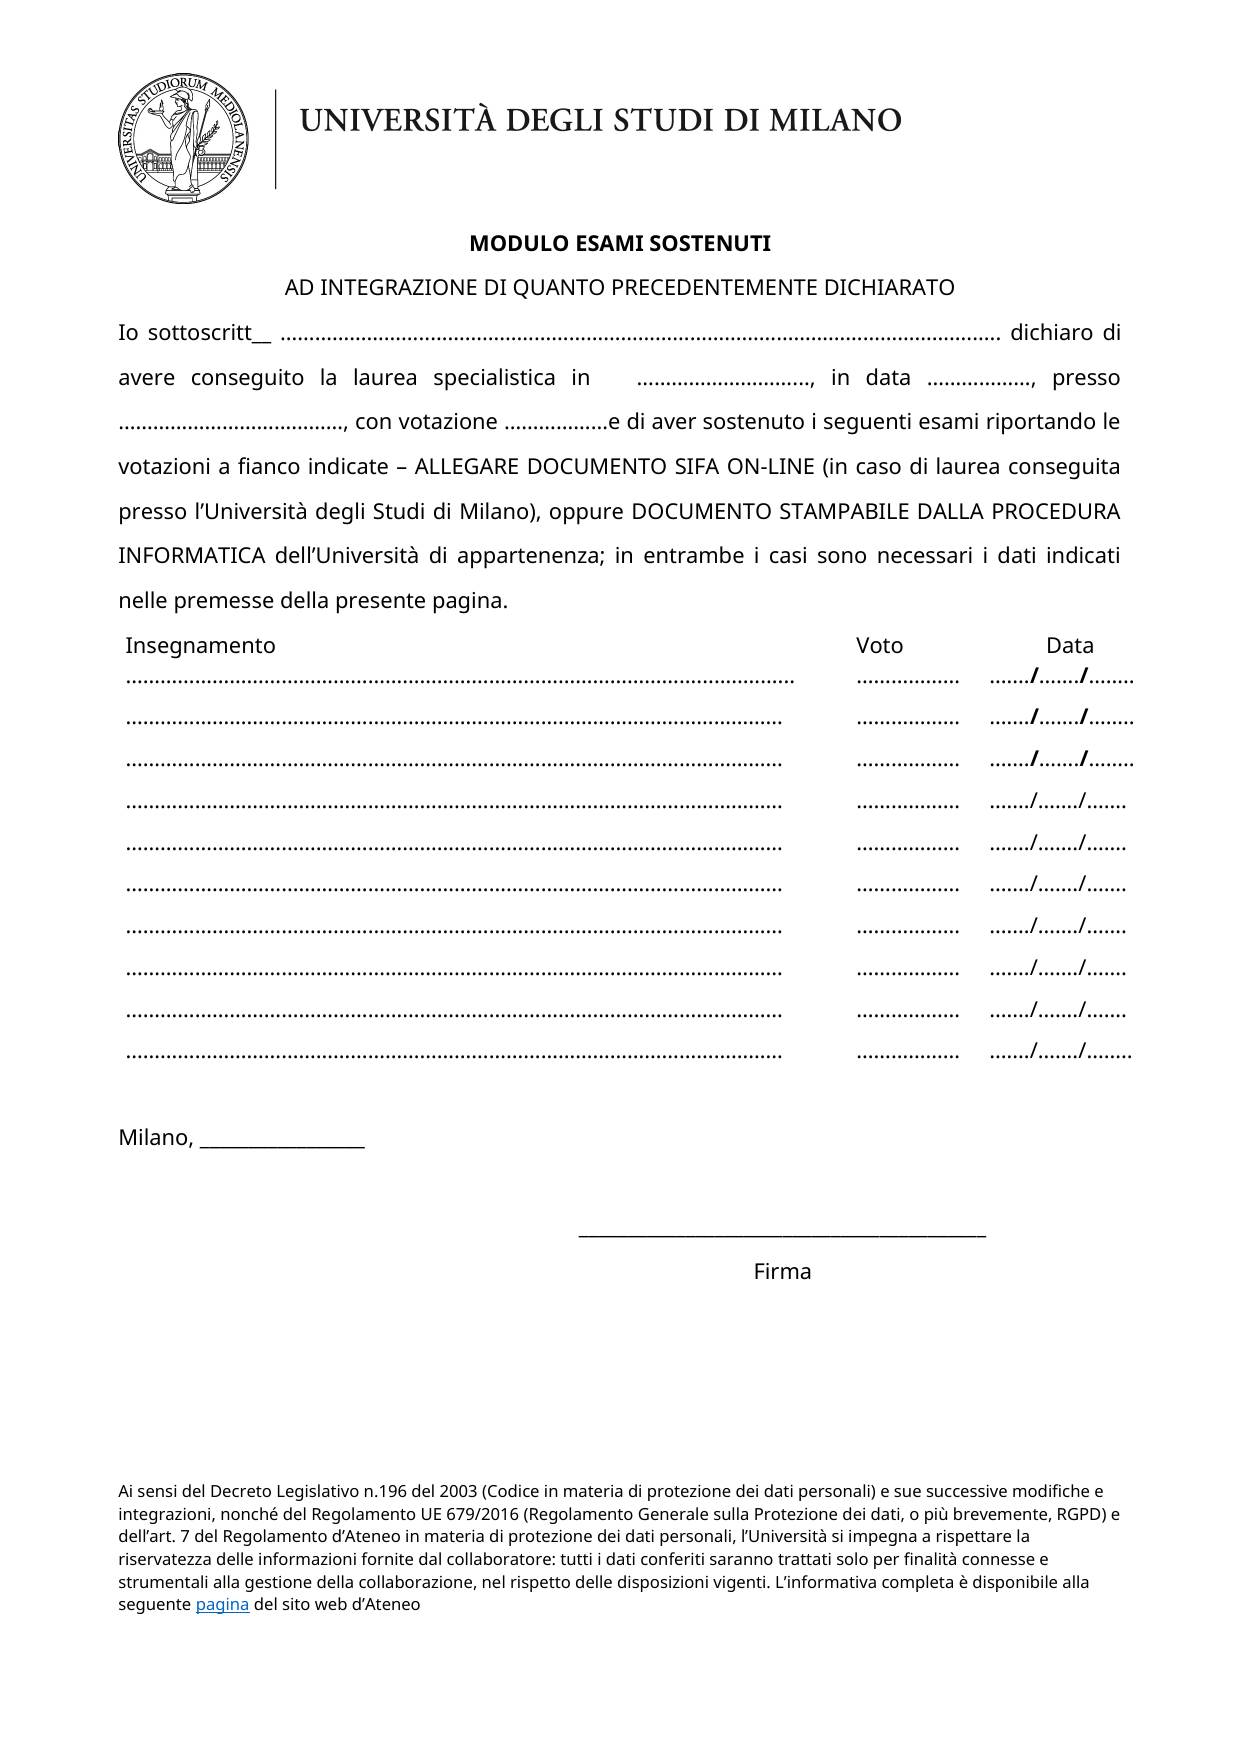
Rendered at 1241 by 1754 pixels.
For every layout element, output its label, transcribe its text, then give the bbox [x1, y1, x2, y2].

text Io sottoscritt__ ……………………..………………………………………………………………………………….….. dichiaro di avere conseguito la laurea specialistica in ………………………..., in data ………………, presso …………………………………, con votazione ………………e di aver sostenuto i seguenti esami riportando le votazioni a fianco indicate – ALLEGARE DOCUMENTO SIFA ON-LINE (in caso di laurea conseguita presso l’Università degli Studi di Milano), oppure DOCUMENTO STAMPABILE DALLA PROCEDURA INFORMATICA dell’Università di appartenenza; in entrambe i casi sono necessari i dati indicati nelle premesse della presente pagina. [118, 317, 1122, 615]
table_cell ……………… [849, 827, 982, 868]
text AD INTEGRAZIONE DI QUANTO PRECEDENTEMENTE DICHIARATO [118, 272, 1122, 302]
table_cell .……/……./……. [982, 910, 1144, 952]
table_cell …………………………………………………………………………………………………… [118, 994, 849, 1036]
table_cell …………………………………………………………………………………………………… [118, 785, 849, 827]
table_cell .……/……./……. [982, 869, 1144, 910]
table_cell ……………… [849, 701, 982, 743]
table_cell .……/……./……. [982, 827, 1144, 868]
table_cell ……………… [849, 785, 982, 827]
text Milano, _________________ [118, 1122, 1122, 1152]
table_cell .……/……./……. [982, 785, 1144, 827]
table_header Voto [849, 630, 982, 659]
table_cell .……/……./…….. [982, 660, 1144, 701]
text Ai sensi del Decreto Legislativo n.196 del 2003 (Codice in materia di protezione dei dati personali) e sue successive modifiche e integrazioni, nonché del Regolamento UE 679/2016 (Regolamento Generale sulla Protezione dei dati, o più brevemente, RGPD) e dell’art. 7 del Regolamento d’Ateneo in materia di protezione dei dati personali, l’Università si impegna a rispettare la riservatezza delle informazioni fornite dal collaboratore: tutti i dati conferiti saranno trattati solo per finalità connesse e strumentali alla gestione della collaborazione, nel rispetto delle disposizioni vigenti. L’informativa completa è disponibile alla seguente pagina del sito web d’Ateneo [118, 1479, 1122, 1616]
table_cell …………………………………………………………………………………………………… [118, 1036, 849, 1077]
table_header Insegnamento [118, 630, 849, 659]
table_cell .……/……./……. [982, 994, 1144, 1036]
table_cell .……/……./…….. [982, 1036, 1144, 1077]
table_cell .……/……./…….. [982, 701, 1144, 743]
table_cell …………………………………………………………………………………………………… [118, 701, 849, 743]
text Firma [443, 1256, 1122, 1286]
table_cell ……………… [849, 660, 982, 701]
text MODULO ESAMI SOSTENUTI [118, 228, 1122, 257]
table_cell ……………… [849, 910, 982, 952]
table_cell ……………… [849, 869, 982, 910]
table_header Data [982, 630, 1144, 659]
picture [118, 73, 901, 204]
table_cell …………………………………………………………………………………………………… [118, 827, 849, 868]
table_cell ………………………………………………………………………………………...…..……... [118, 660, 849, 701]
table_cell .……/……./……. [982, 952, 1144, 994]
table_cell …………………………………………………………………………………………………… [118, 910, 849, 952]
table_cell ……………… [849, 1036, 982, 1077]
table_cell …………………………………………………………………………………………………… [118, 869, 849, 910]
table_cell …………………………………………………………………………………………………… [118, 952, 849, 994]
table_cell ……………… [849, 952, 982, 994]
table_cell …………………………………………………………………………………………………… [118, 743, 849, 785]
text __________________________________________ [443, 1211, 1122, 1241]
table_cell ……………… [849, 743, 982, 785]
table_cell ……………… [849, 994, 982, 1036]
table_cell .……/……./…….. [982, 743, 1144, 785]
